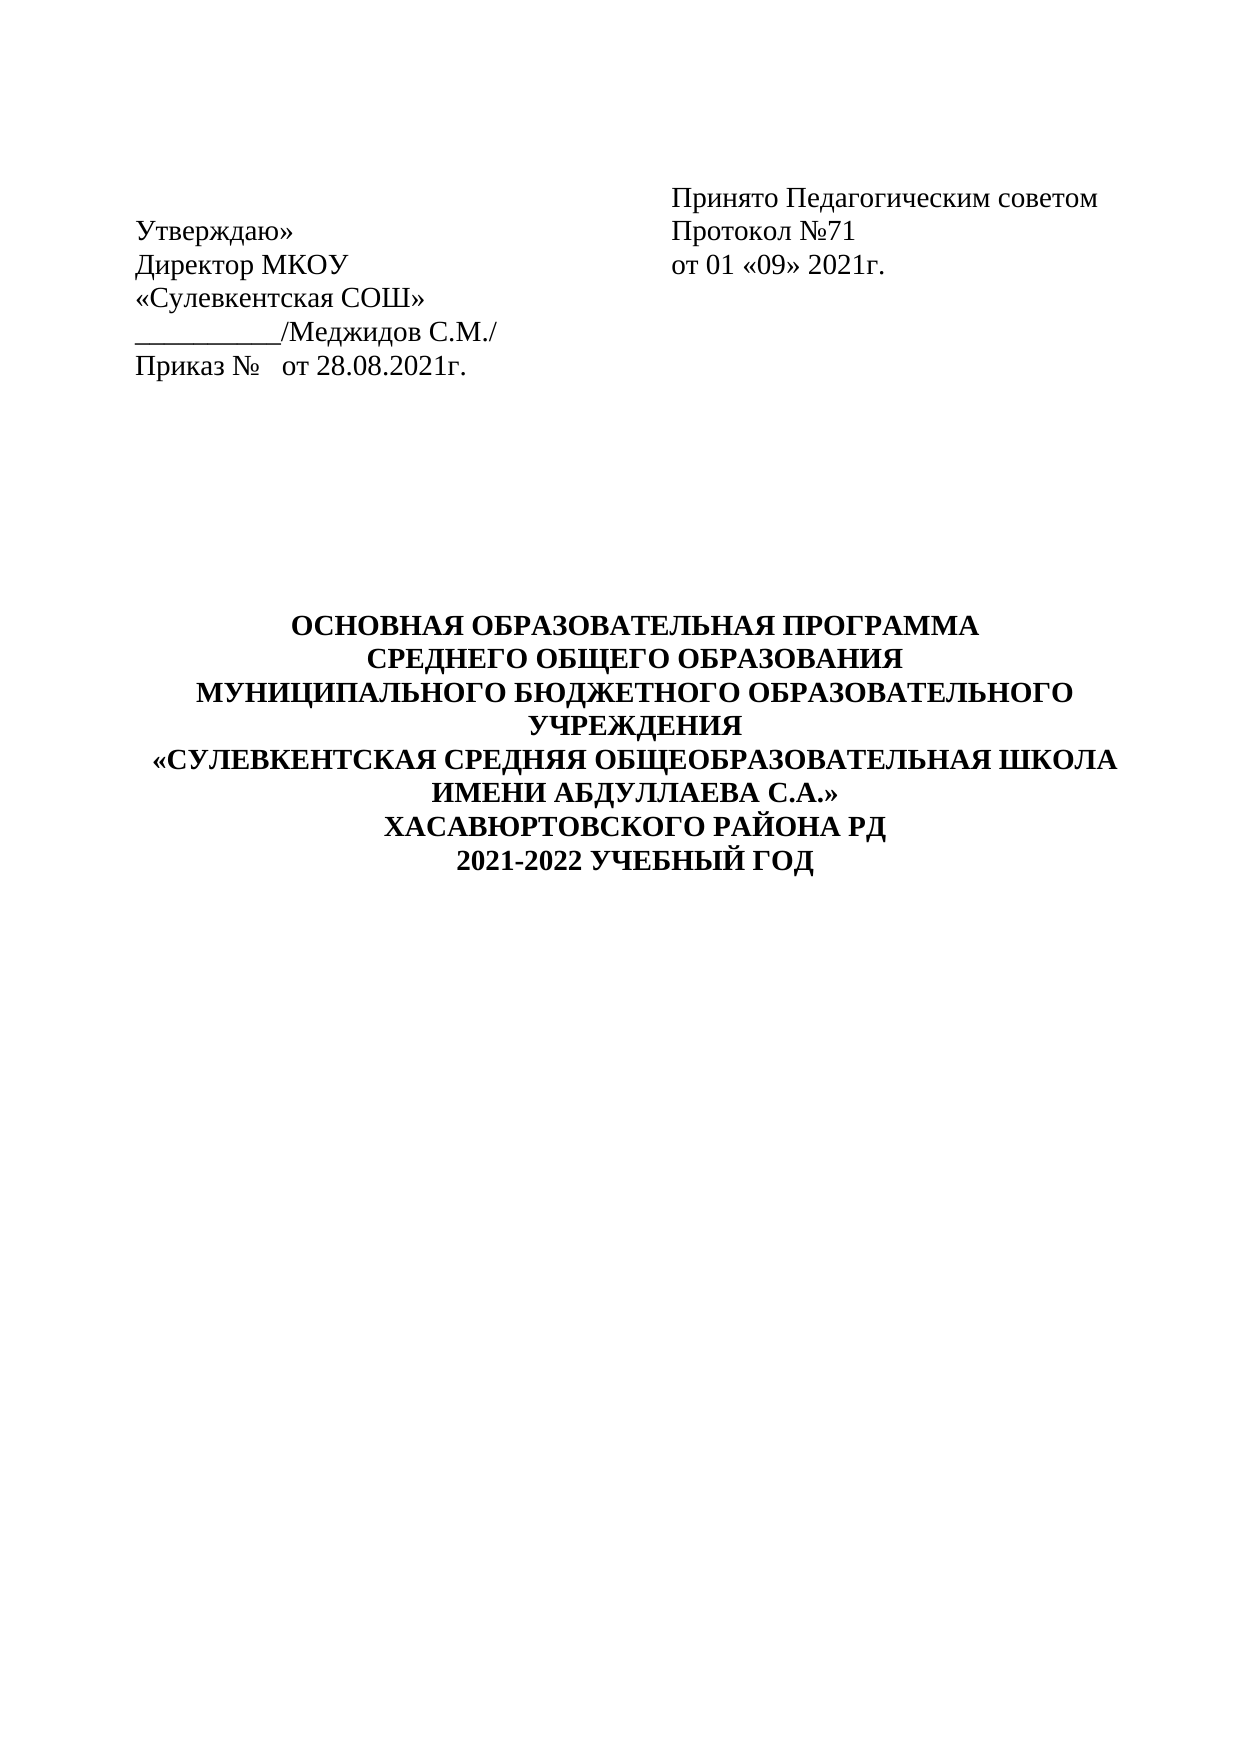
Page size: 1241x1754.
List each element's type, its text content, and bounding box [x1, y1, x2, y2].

text УЧРЕЖДЕНИЯ [118, 708, 1152, 742]
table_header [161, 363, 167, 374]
text СРЕДНЕГО ОБЩЕГО ОБРАЗОВАНИЯ [118, 641, 1152, 675]
text МУНИЦИПАЛЬНОГО БЮДЖЕТНОГО ОБРАЗОВАТЕЛЬНОГО [118, 675, 1152, 708]
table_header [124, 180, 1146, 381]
text «СУЛЕВКЕНТСКАЯ СРЕДНЯЯ ОБЩЕОБРАЗОВАТЕЛЬНАЯ ШКОЛА [118, 742, 1152, 776]
text ОСНОВНАЯ ОБРАЗОВАТЕЛЬНАЯ ПРОГРАММА [118, 608, 1152, 641]
text ХАСАВЮРТОВСКОГО РАЙОНА РД [118, 809, 1152, 843]
text ИМЕНИ АБДУЛЛАЕВА С.А.» [118, 776, 1152, 809]
text 2021-2022 УЧЕБНЫЙ ГОД [118, 843, 1152, 876]
